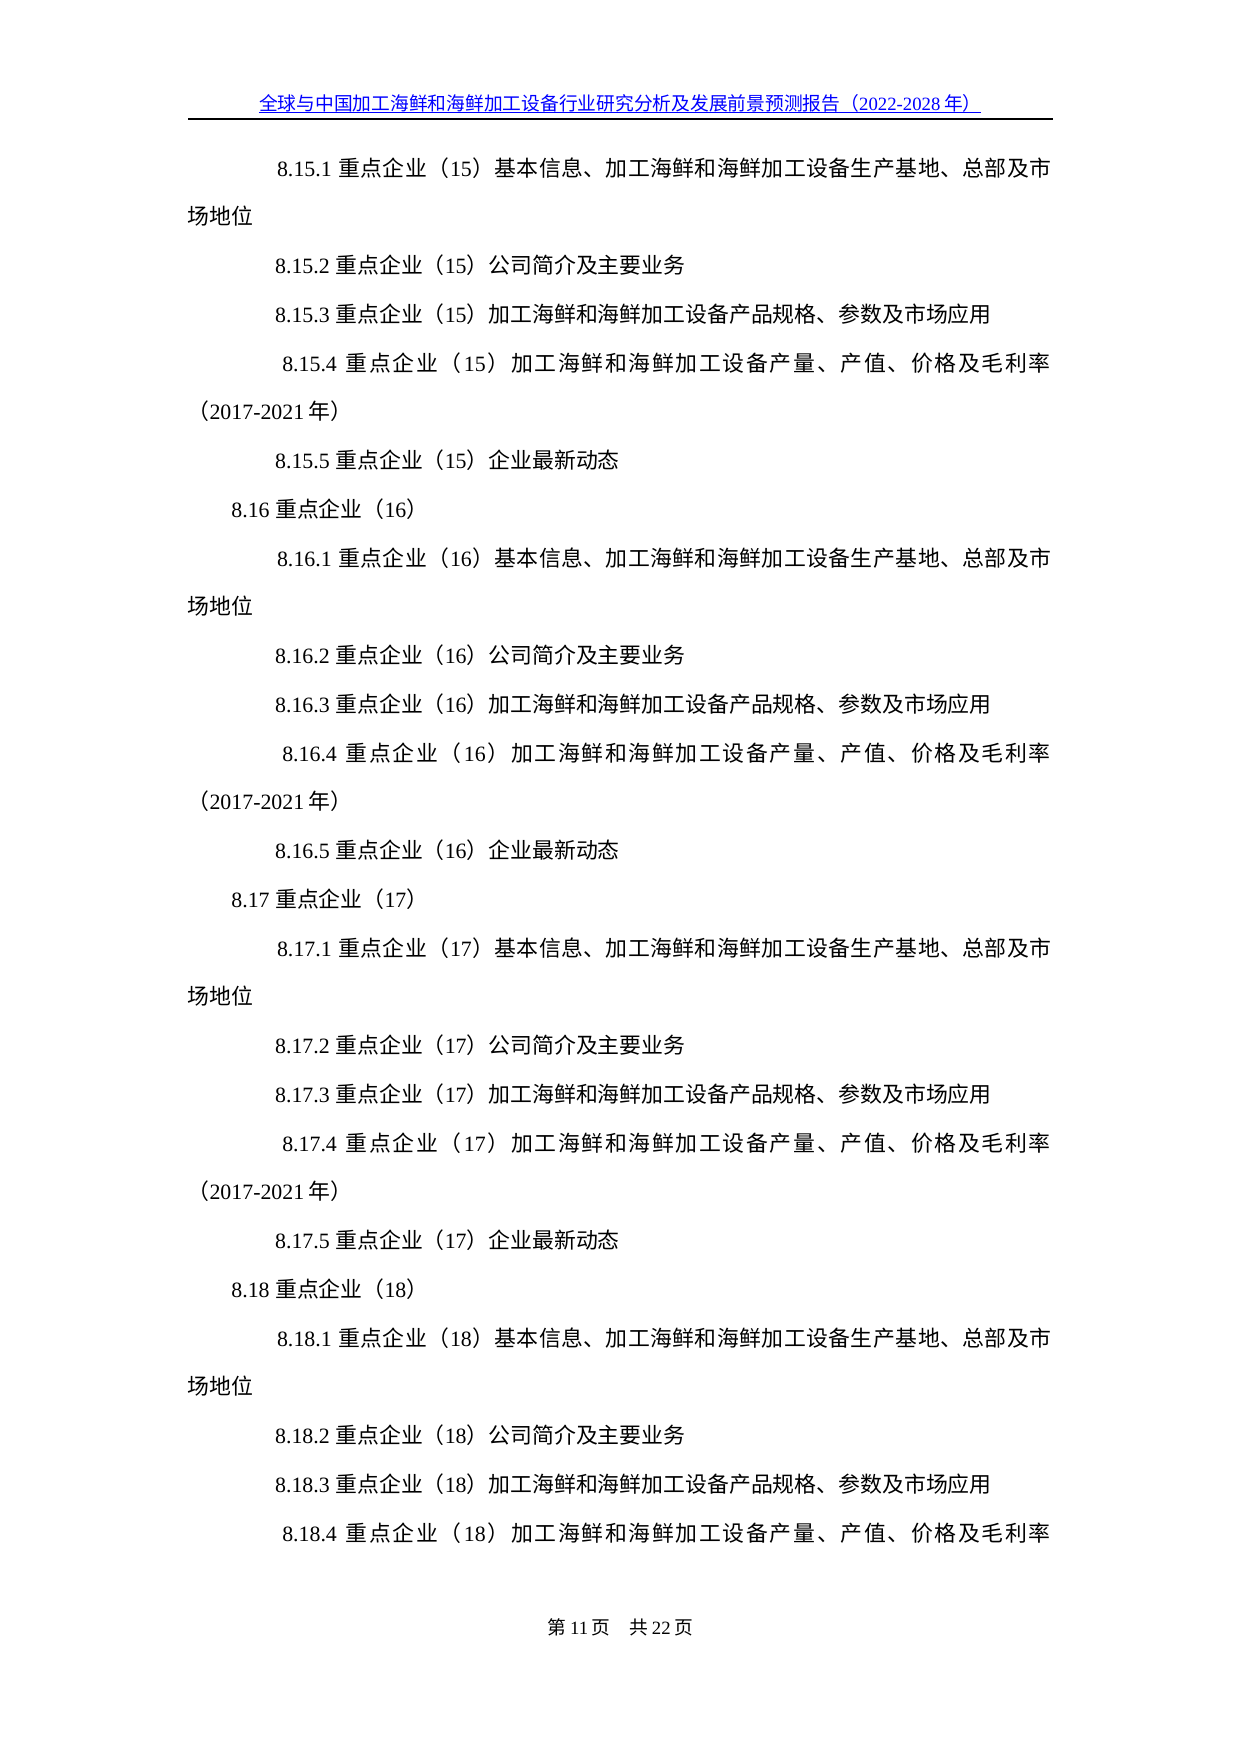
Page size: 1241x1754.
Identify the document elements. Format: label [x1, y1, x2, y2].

text [187, 150, 1053, 1548]
